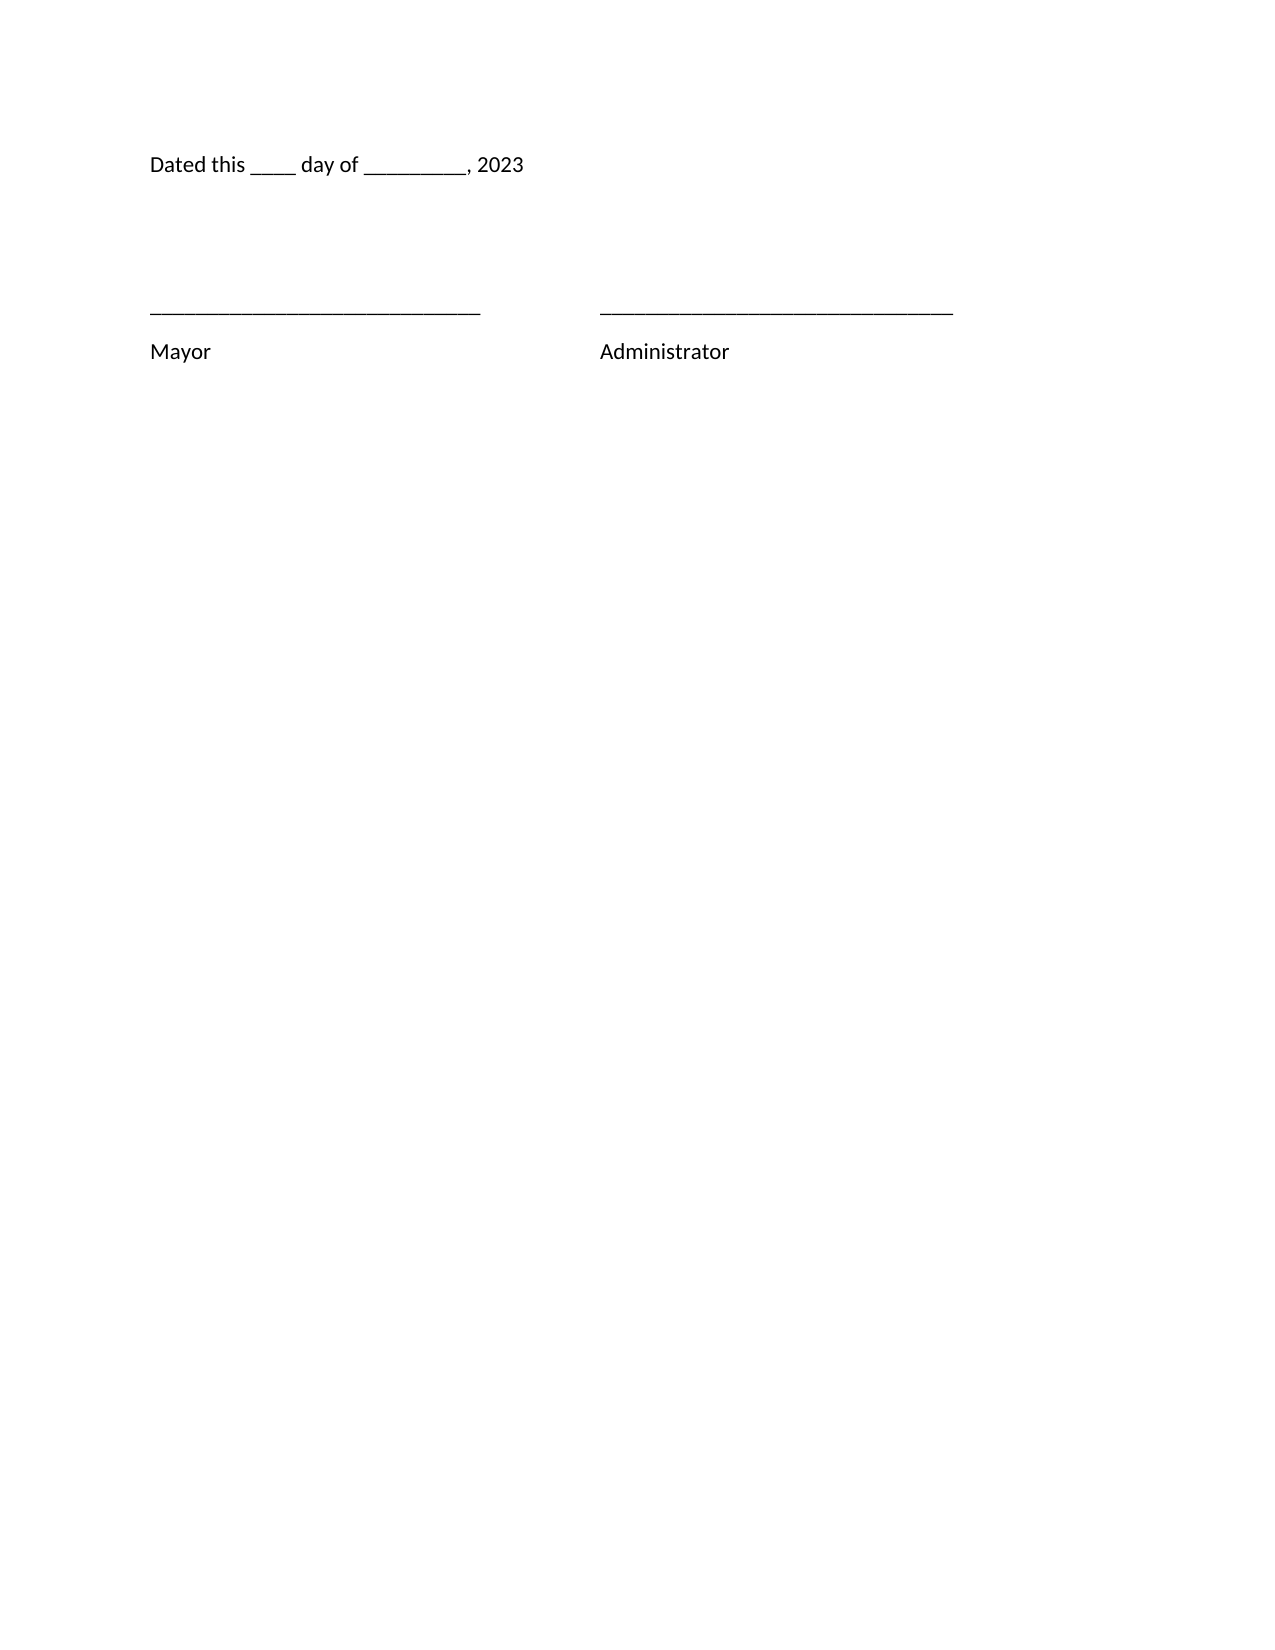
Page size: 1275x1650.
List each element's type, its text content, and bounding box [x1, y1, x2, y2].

text Dated this ____ day of _________, 2023 [150, 150, 1125, 178]
text _____________________________ _______________________________ [150, 291, 1125, 319]
text Mayor Administrator [150, 337, 1125, 366]
